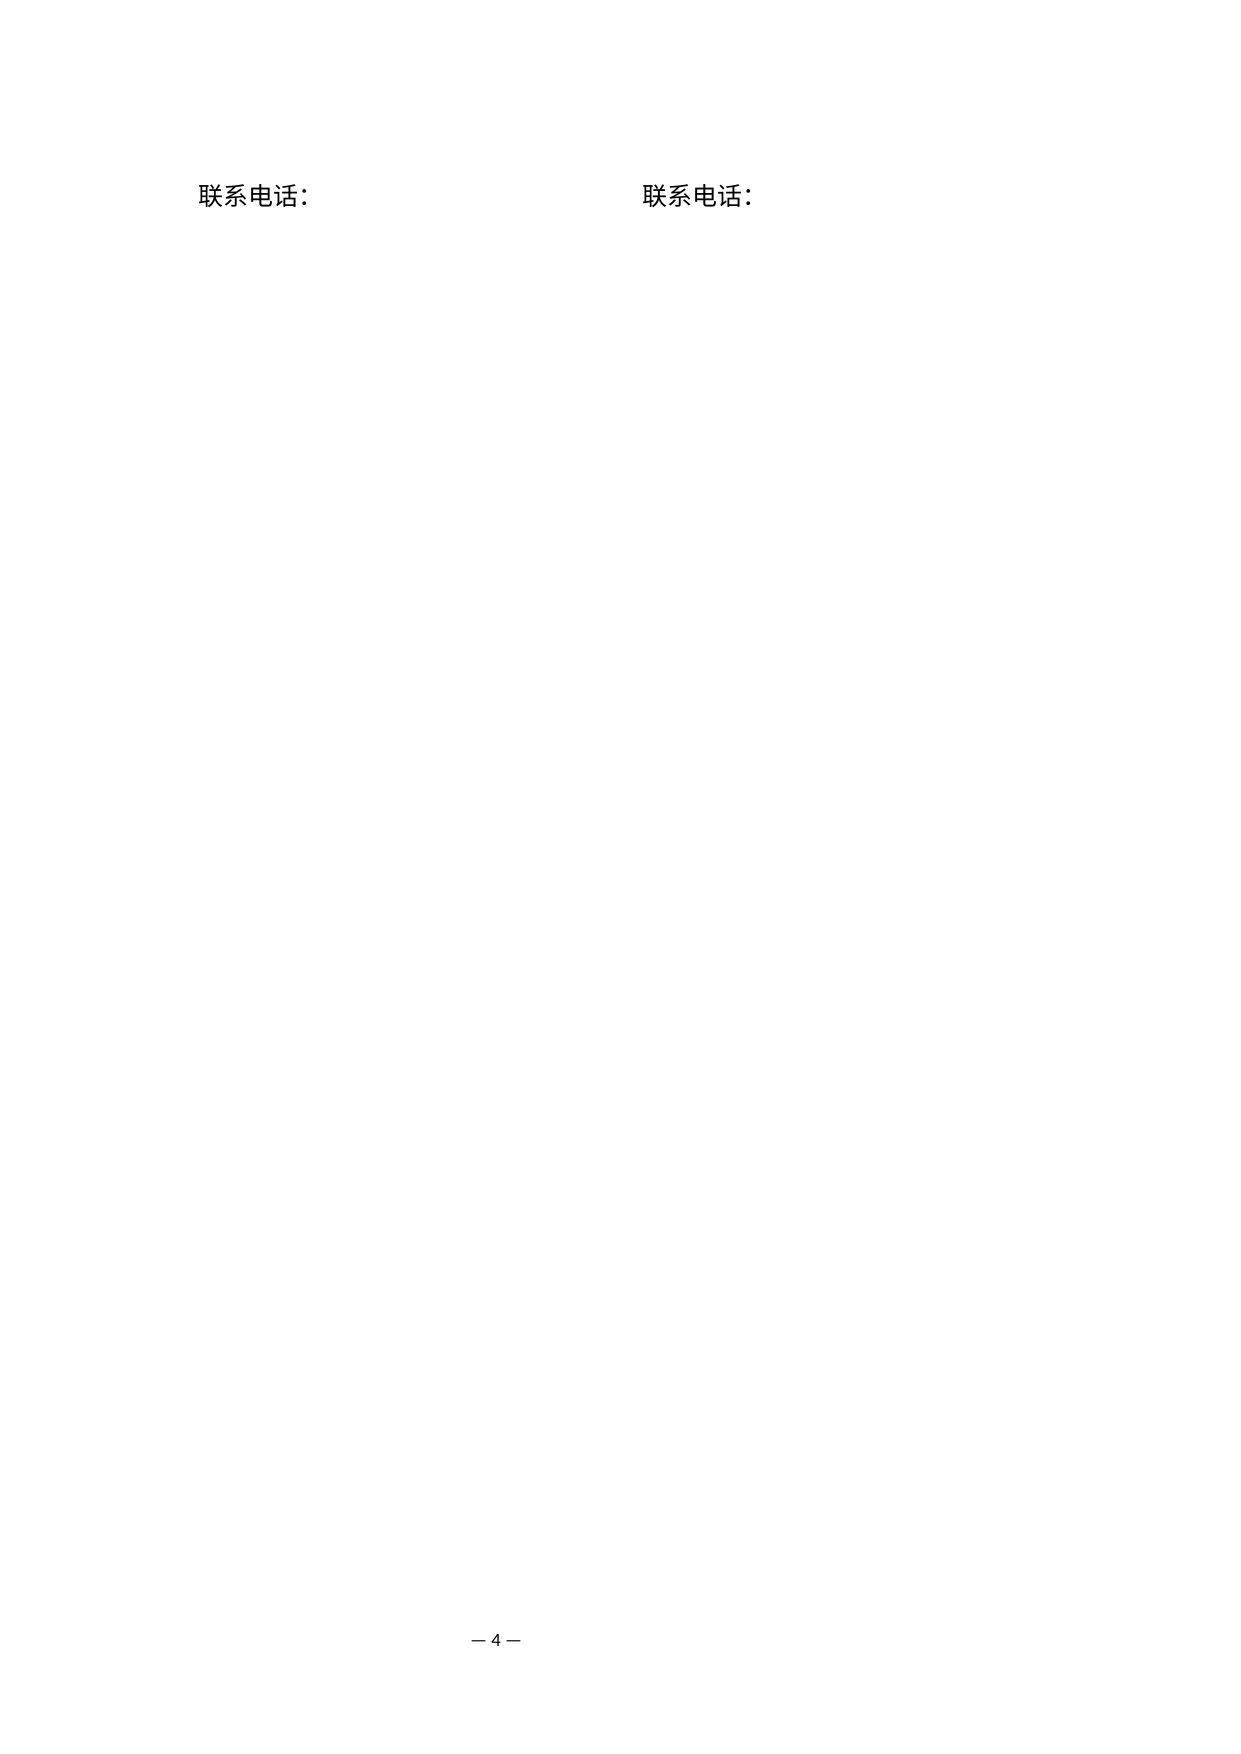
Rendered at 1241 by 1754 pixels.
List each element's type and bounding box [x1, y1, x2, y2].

table_header [631, 162, 1075, 239]
table_header [188, 162, 631, 239]
